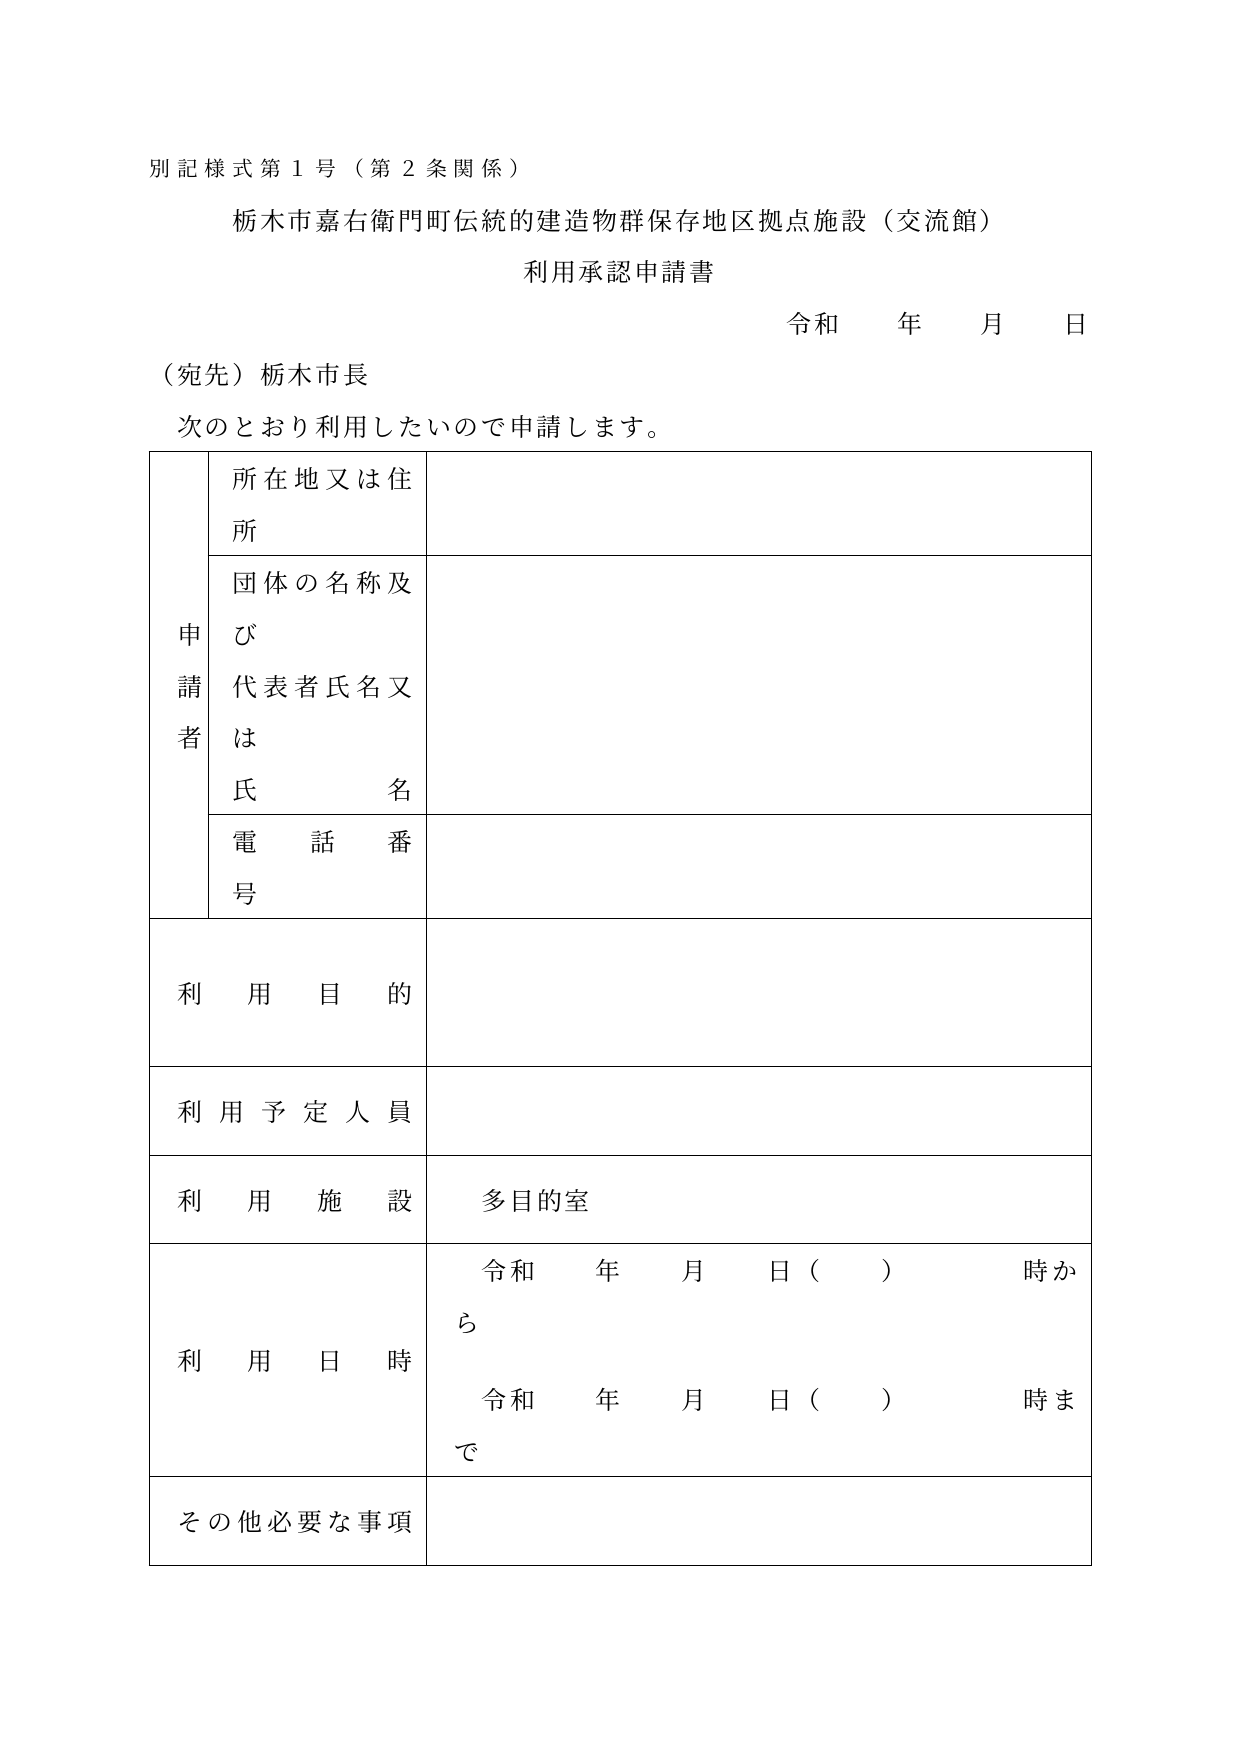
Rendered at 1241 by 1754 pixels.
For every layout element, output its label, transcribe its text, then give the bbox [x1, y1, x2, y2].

text 栃木市嘉右衛門町伝統的建造物群保存地区拠点施設（交流館） [149, 193, 1091, 245]
table_cell その他必要な事項 [150, 1477, 426, 1564]
table_cell 利用予定人員 [150, 1067, 426, 1154]
text 令和 年 月 日 [149, 296, 1091, 348]
text 別記様式第１号（第２条関係） [149, 142, 1091, 193]
table_cell 電 話 番 号 [209, 815, 426, 918]
table_cell [427, 815, 1091, 918]
table_cell [427, 556, 1091, 814]
table_cell 利用施設 [150, 1156, 426, 1243]
table_cell [427, 919, 1091, 1066]
table_header 申 請 者 [150, 452, 208, 918]
table_cell 多目的室 [427, 1156, 1091, 1243]
table_cell 令和 年 月 日（ ） 時から 令和 年 月 日（ ） 時まで [427, 1244, 1091, 1476]
table_header 所在地又は住所 [209, 452, 426, 555]
table_cell [427, 1477, 1091, 1564]
text 利用承認申請書 [149, 245, 1091, 296]
table_header [427, 452, 1091, 555]
table_cell 団体の名称及び 代表者氏名又は 氏名 [209, 556, 426, 814]
text （宛先）栃木市長 [149, 348, 1091, 399]
table_cell 利用日時 [150, 1244, 426, 1476]
text 次のとおり利用したいので申請します。 [149, 399, 1091, 451]
table_cell [427, 1067, 1091, 1154]
table_cell 利用目的 [150, 919, 426, 1066]
